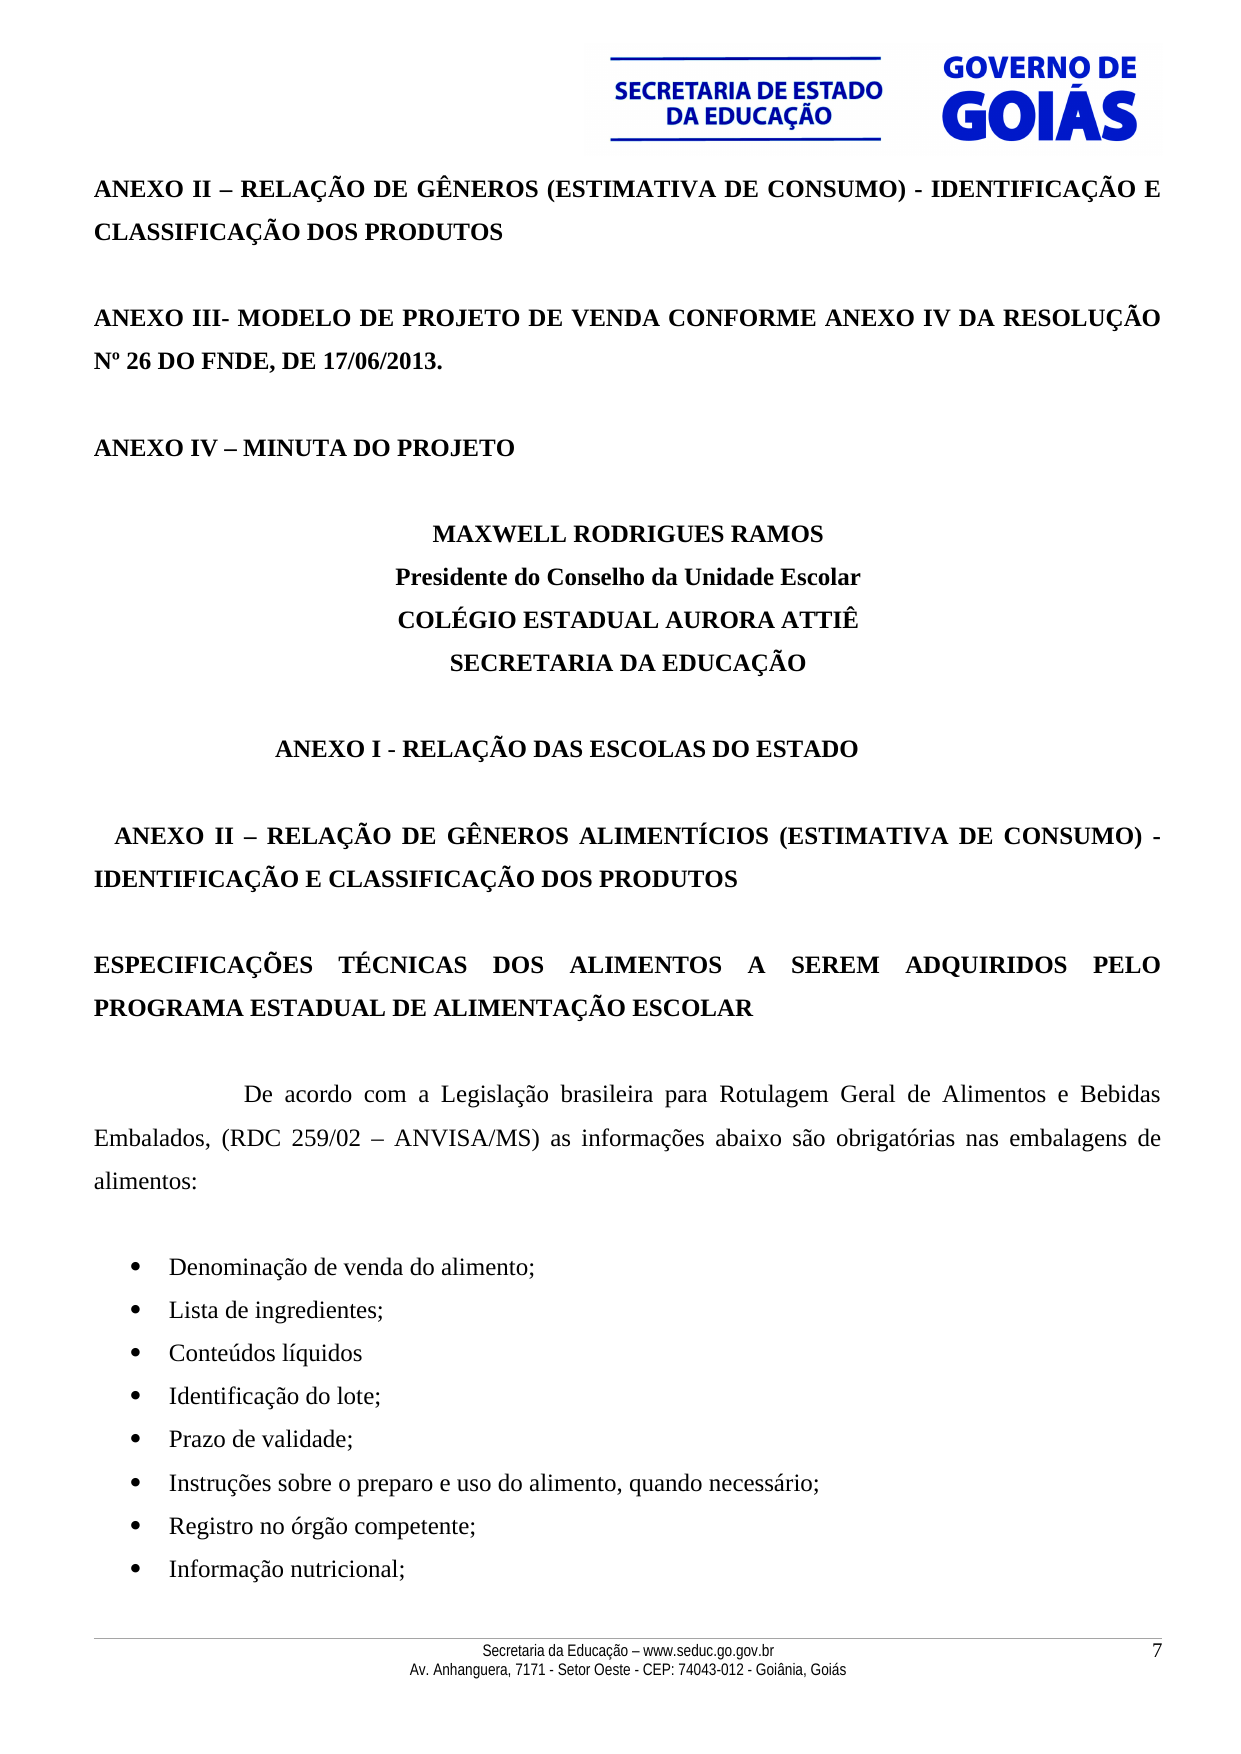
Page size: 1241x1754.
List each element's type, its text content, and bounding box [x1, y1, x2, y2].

list Identificação do lote; [131, 1381, 1162, 1410]
text ESPECIFICAÇÕES TÉCNICAS DOS ALIMENTOS A SEREM ADQUIRIDOS PELO PROGRAMA ESTADUAL DE ALIMENTAÇÃO ESCOLAR [94, 950, 1162, 1022]
list Instruções sobre o preparo e uso do alimento, quando necessário; [131, 1468, 1162, 1496]
list Informação nutricional; [131, 1554, 1162, 1583]
list Conteúdos líquidos [131, 1338, 1162, 1367]
picture [584, 43, 1163, 156]
text ANEXO II – RELAÇÃO DE GÊNEROS (ESTIMATIVA DE CONSUMO) - IDENTIFICAÇÃO E CLASSIFICAÇÃO DOS PRODUTOS [94, 174, 1162, 246]
text COLÉGIO ESTADUAL AURORA ATTIÊ [94, 605, 1162, 634]
text Presidente do Conselho da Unidade Escolar [94, 562, 1162, 591]
list Prazo de validade; [131, 1424, 1162, 1453]
list Denominação de venda do alimento; [131, 1252, 1162, 1281]
list Registro no órgão competente; [131, 1511, 1162, 1539]
text ANEXO I - RELAÇÃO DAS ESCOLAS DO ESTADO [94, 734, 1162, 763]
text SECRETARIA DA EDUCAÇÃO [94, 648, 1162, 677]
text ANEXO II – RELAÇÃO DE GÊNEROS ALIMENTÍCIOS (ESTIMATIVA DE CONSUMO) - IDENTIFICAÇÃO E CLASSIFICAÇÃO DOS PRODUTOS [94, 821, 1162, 893]
text MAXWELL RODRIGUES RAMOS [94, 519, 1162, 548]
text ANEXO III- MODELO DE PROJETO DE VENDA CONFORME ANEXO IV DA RESOLUÇÃO Nº 26 DO FNDE, DE 17/06/2013. [94, 303, 1162, 375]
text ANEXO IV – MINUTA DO PROJETO [94, 433, 1162, 461]
list Lista de ingredientes; [131, 1295, 1162, 1324]
text De acordo com a Legislação brasileira para Rotulagem Geral de Alimentos e Bebidas Embalados, (RDC 259/02 – ANVISA/MS) as informações abaixo são obrigatórias nas embalagens de alimentos: [94, 1079, 1162, 1194]
